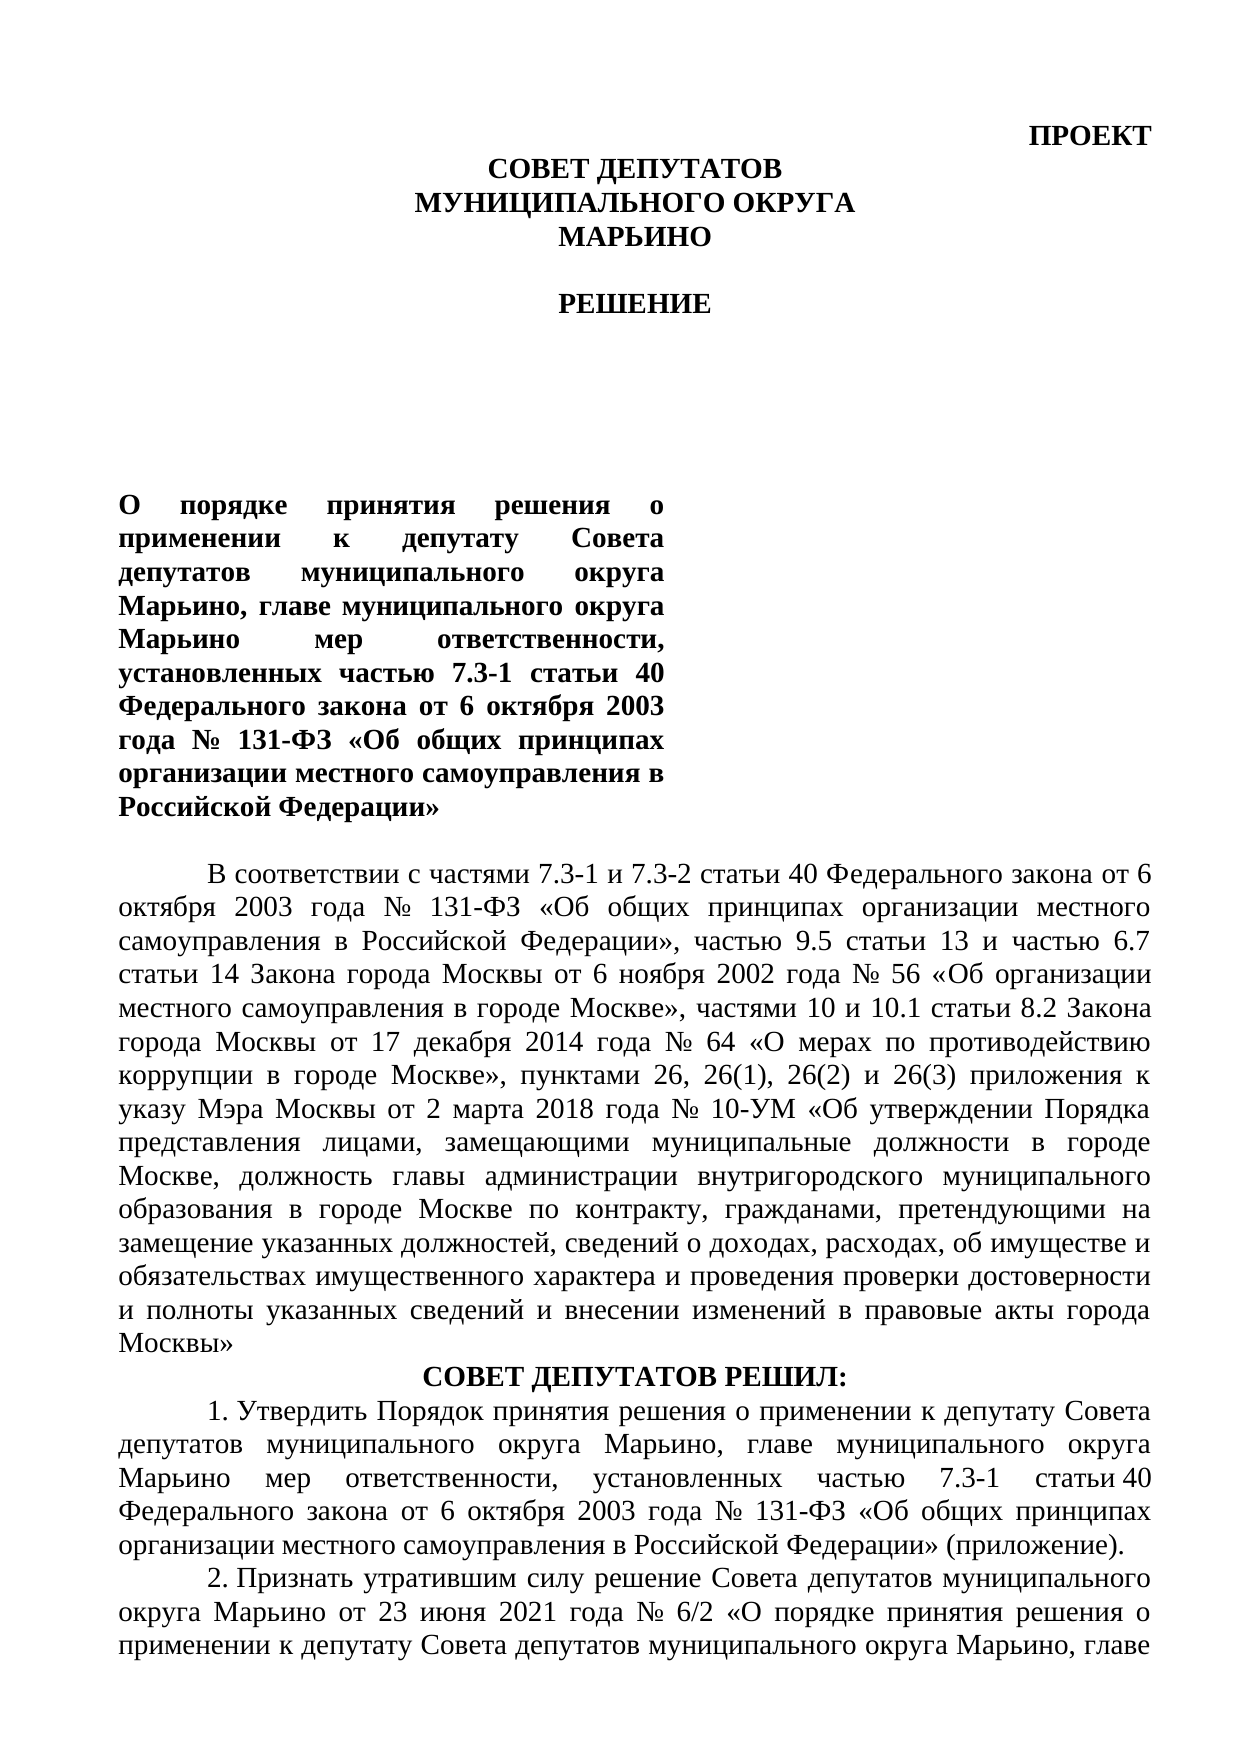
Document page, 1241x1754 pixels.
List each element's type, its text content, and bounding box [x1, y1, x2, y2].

text В соответствии с частями 7.3-1 и 7.3-2 статьи 40 Федерального закона от 6 октября 2003 года № 131-ФЗ «Об общих принципах организации местного самоуправления в Российской Федерации», частью 9.5 статьи 13 и частью 6.7 статьи 14 Закона города Москвы от 6 ноября 2002 года № 56 «Об организации местного самоуправления в городе Москве», частями 10 и 10.1 статьи 8.2 Закона города Москвы от 17 декабря 2014 года № 64 «О мерах по противодействию коррупции в городе Москве», пунктами 26, 26(1), 26(2) и 26(3) приложения к указу Мэра Москвы от 2 марта 2018 года № 10-УМ «Об утверждении Порядка представления лицами, замещающими муниципальные должности в городе Москве, должность главы администрации внутригородского муниципального образования в городе Москве по контракту, гражданами, претендующими на замещение указанных должностей, сведений о доходах, расходах, об имуществе и обязательствах имущественного характера и проведения проверки достоверности и полноты указанных сведений и внесении изменений в правовые акты города Москвы» [118, 856, 1152, 1359]
text МАРЬИНО [118, 219, 1152, 252]
text МУНИЦИПАЛЬНОГО ОКРУГА [118, 185, 1152, 219]
text 1. Утвердить Порядок принятия решения о применении к депутату Совета депутатов муниципального округа Марьино, главе муниципального округа Марьино мер ответственности, установленных частью 7.3-1 статьи 40 Федерального закона от 6 октября 2003 года № 131-ФЗ «Об общих принципах организации местного самоуправления в Российской Федерации» (приложение). [118, 1393, 1152, 1560]
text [118, 1560, 1152, 1661]
text СОВЕТ ДЕПУТАТОВ [118, 152, 1152, 185]
text О порядке принятия решения о применении к депутату Совета депутатов муниципального округа Марьино, главе муниципального округа Марьино мер ответственности, установленных частью 7.3-1 статьи 40 Федерального закона от 6 октября 2003 года № 131-ФЗ «Об общих принципах организации местного самоуправления в Российской Федерации» [118, 487, 664, 822]
text СОВЕТ ДЕПУТАТОВ РЕШИЛ: [118, 1359, 1152, 1393]
text РЕШЕНИЕ [118, 286, 1152, 319]
text ПРОЕКТ [118, 118, 1152, 152]
